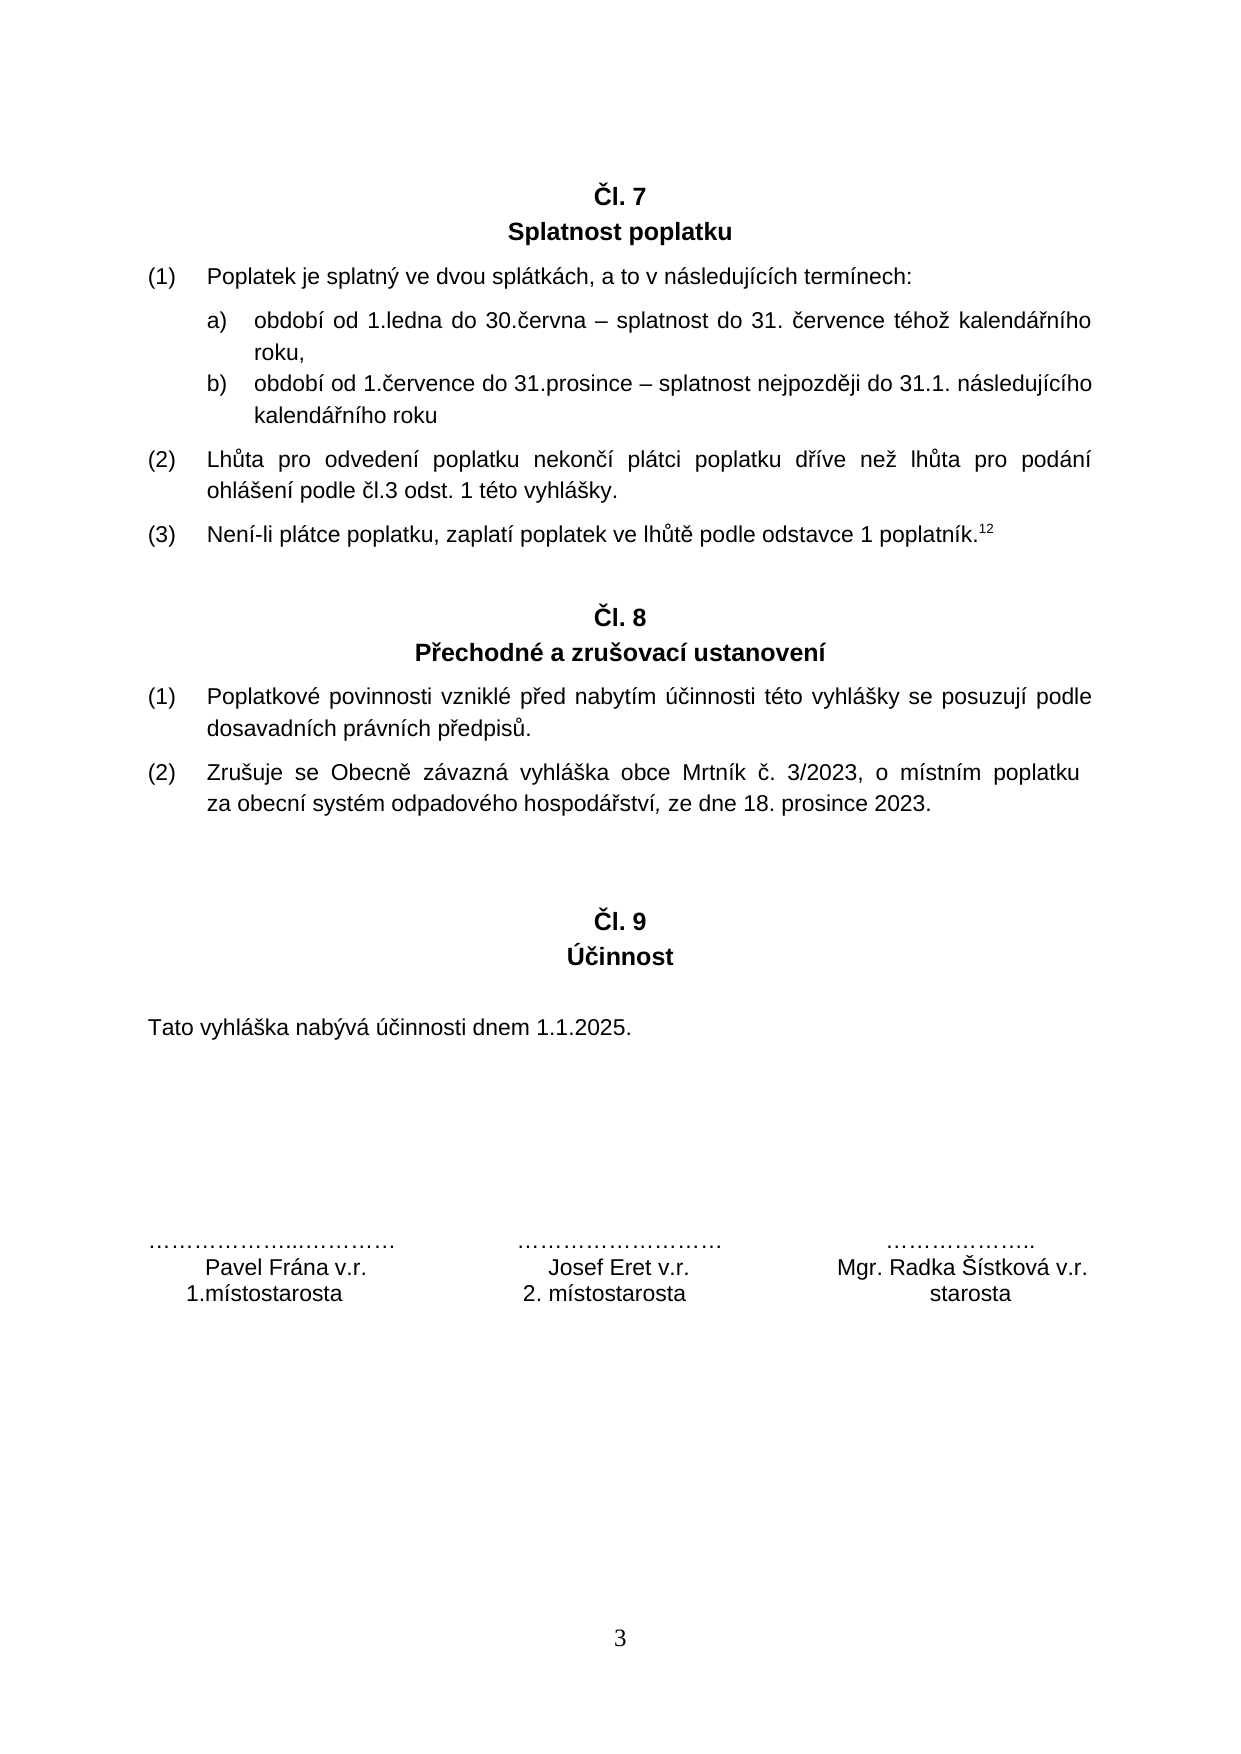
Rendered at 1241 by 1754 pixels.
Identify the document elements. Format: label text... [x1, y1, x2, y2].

list Zrušuje se Obecně závazná vyhláška obce Mrtník č. 3/2023, o místním poplatku za obecní systém odpadového hospodářství, ze dne 18. prosince 2023. [148, 759, 1093, 817]
text Čl. 7 [148, 182, 1093, 211]
text Tato vyhláška nabývá účinnosti dnem 1.1.2025. [148, 1014, 1093, 1040]
text 1.místostarosta 2. místostarosta starosta [148, 1280, 1093, 1306]
list období od 1.ledna do 30.června – splatnost do 31. července téhož kalendářního roku, [207, 307, 1093, 365]
list Poplatkové povinnosti vzniklé před nabytím účinnosti této vyhlášky se posuzují podle dosavadních právních předpisů. [148, 683, 1093, 741]
text Účinnost [148, 942, 1093, 971]
list období od 1.července do 31.prosince – splatnost nejpozději do 31.1. následujícího kalendářního roku [207, 370, 1093, 428]
list Lhůta pro odvedení poplatku nekončí plátci poplatku dříve než lhůta pro podání ohlášení podle čl.3 odst. 1 této vyhlášky. [148, 446, 1093, 503]
text Pavel Frána v.r. Josef Eret v.r. Mgr. Radka Šístková v.r. [148, 1254, 1093, 1280]
text ………………...………… ……………………… ……………….. [148, 1227, 1093, 1254]
text Přechodné a zrušovací ustanovení [148, 638, 1093, 667]
text Splatnost poplatku [148, 217, 1093, 246]
text Čl. 9 [148, 907, 1093, 936]
text Čl. 8 [148, 603, 1093, 632]
list Není-li plátce poplatku, zaplatí poplatek ve lhůtě podle odstavce 1 poplatník.12 [148, 521, 1093, 548]
list Poplatek je splatný ve dvou splátkách, a to v následujících termínech: [148, 263, 1093, 289]
